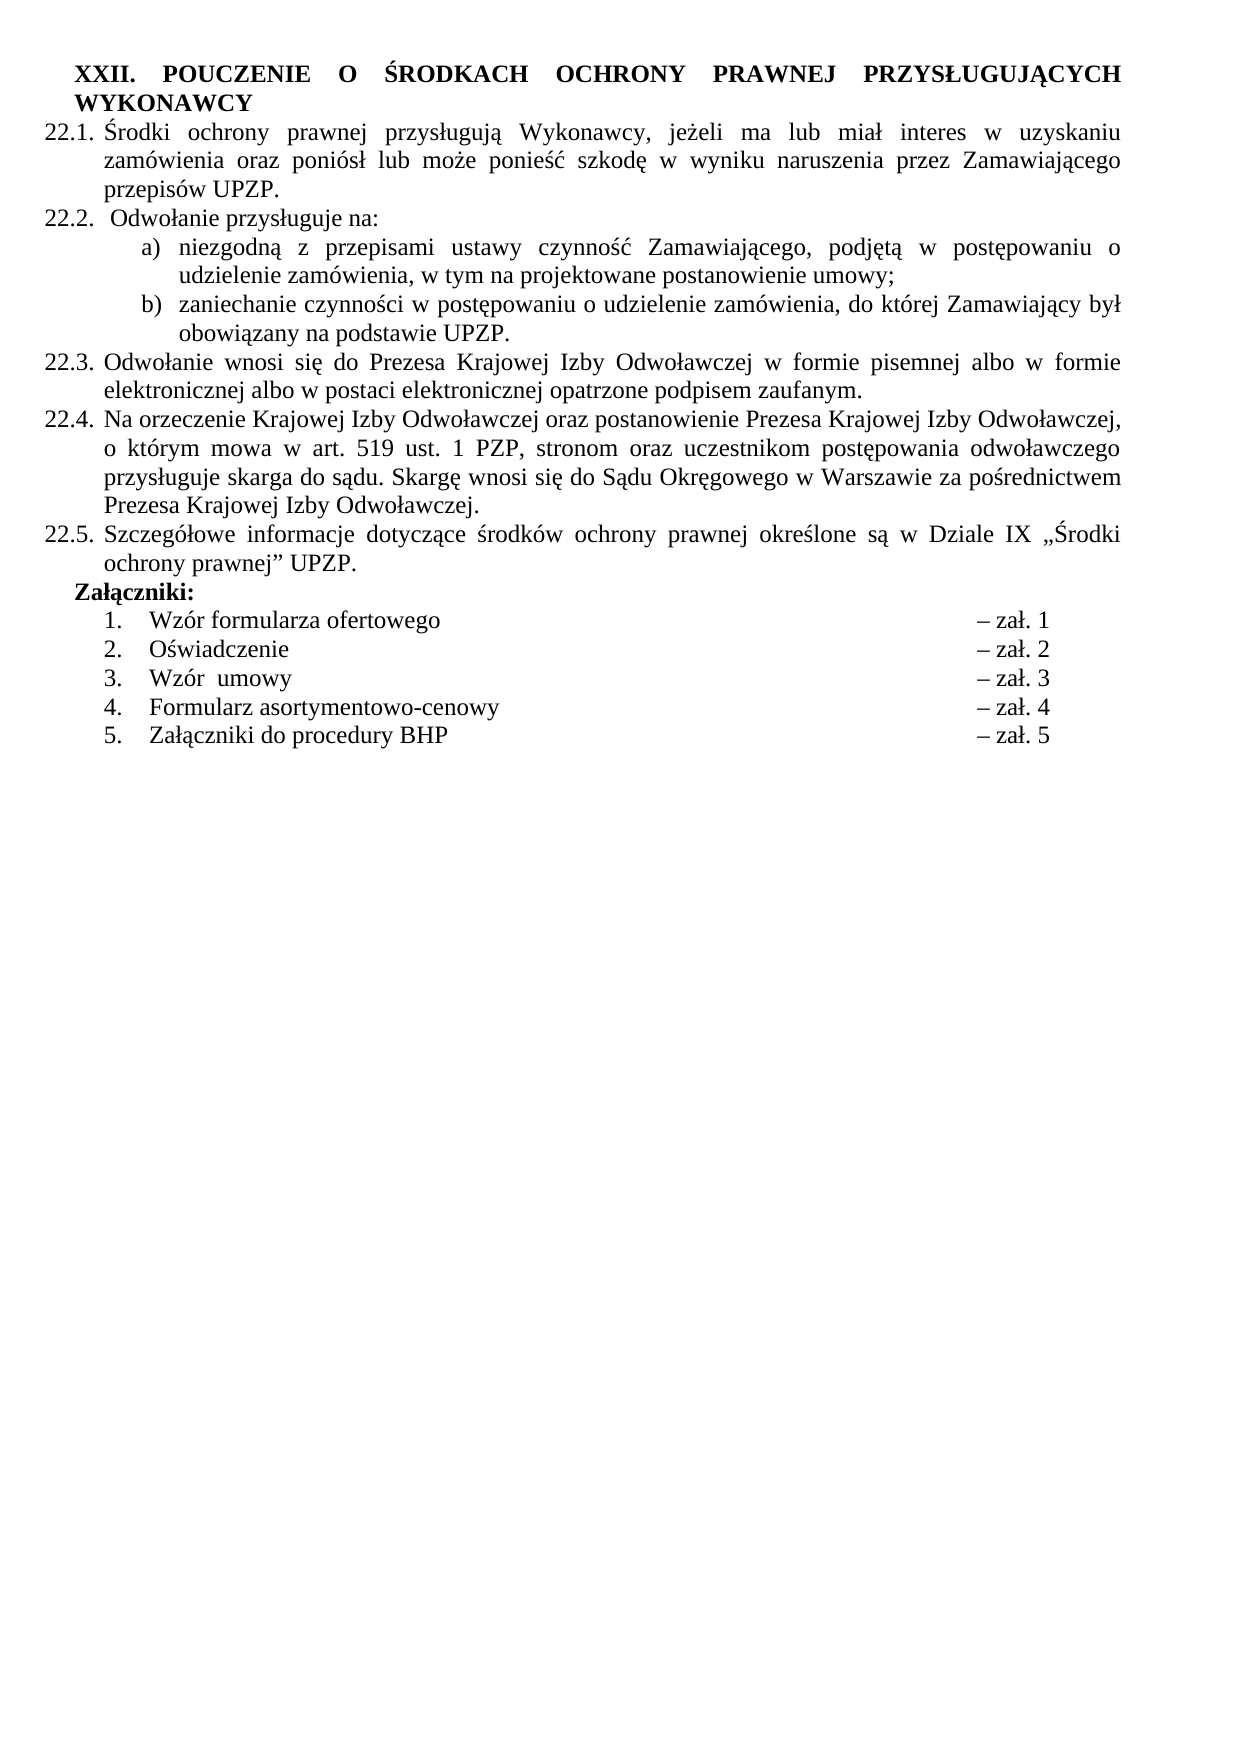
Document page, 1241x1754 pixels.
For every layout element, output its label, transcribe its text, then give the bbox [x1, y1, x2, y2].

text XXII. POUCZENIE O ŚRODKACH OCHRONY PRAWNEJ PRZYSŁUGUJĄCYCH WYKONAWCY [74, 59, 1122, 117]
list Załączniki do procedury BHP – zał. 5 [103, 720, 1167, 749]
list Odwołanie wnosi się do Prezesa Krajowej Izby Odwoławczej w formie pisemnej albo w formie elektronicznej albo w postaci elektronicznej opatrzone podpisem zaufanym. [44, 347, 1122, 404]
list Formularz asortymentowo-cenowy – zał. 4 [103, 692, 1167, 720]
list Środki ochrony prawnej przysługują Wykonawcy, jeżeli ma lub miał interes w uzyskaniu zamówienia oraz poniósł lub może ponieść szkodę w wyniku naruszenia przez Zamawiającego przepisów UPZP. [44, 117, 1122, 203]
list Na orzeczenie Krajowej Izby Odwoławczej oraz postanowienie Prezesa Krajowej Izby Odwoławczej, o którym mowa w art. 519 ust. 1 PZP, stronom oraz uczestnikom postępowania odwoławczego przysługuje skarga do sądu. Skargę wnosi się do Sądu Okręgowego w Warszawie za pośrednictwem Prezesa Krajowej Izby Odwoławczej. [44, 404, 1122, 519]
list niezgodną z przepisami ustawy czynność Zamawiającego, podjętą w postępowaniu o udzielenie zamówienia, w tym na projektowane postanowienie umowy; [141, 232, 1122, 289]
list Wzór umowy – zał. 3 [103, 663, 1167, 692]
text Załączniki: [74, 577, 1122, 605]
list Wzór formularza ofertowego – zał. 1 [103, 605, 1167, 634]
list Odwołanie przysługuje na: [44, 203, 1122, 232]
list zaniechanie czynności w postępowaniu o udzielenie zamówienia, do której Zamawiający był obowiązany na podstawie UPZP. [141, 289, 1122, 347]
list Oświadczenie – zał. 2 [103, 634, 1167, 663]
list Szczegółowe informacje dotyczące środków ochrony prawnej określone są w Dziale IX „Środki ochrony prawnej” UPZP. [44, 519, 1122, 577]
